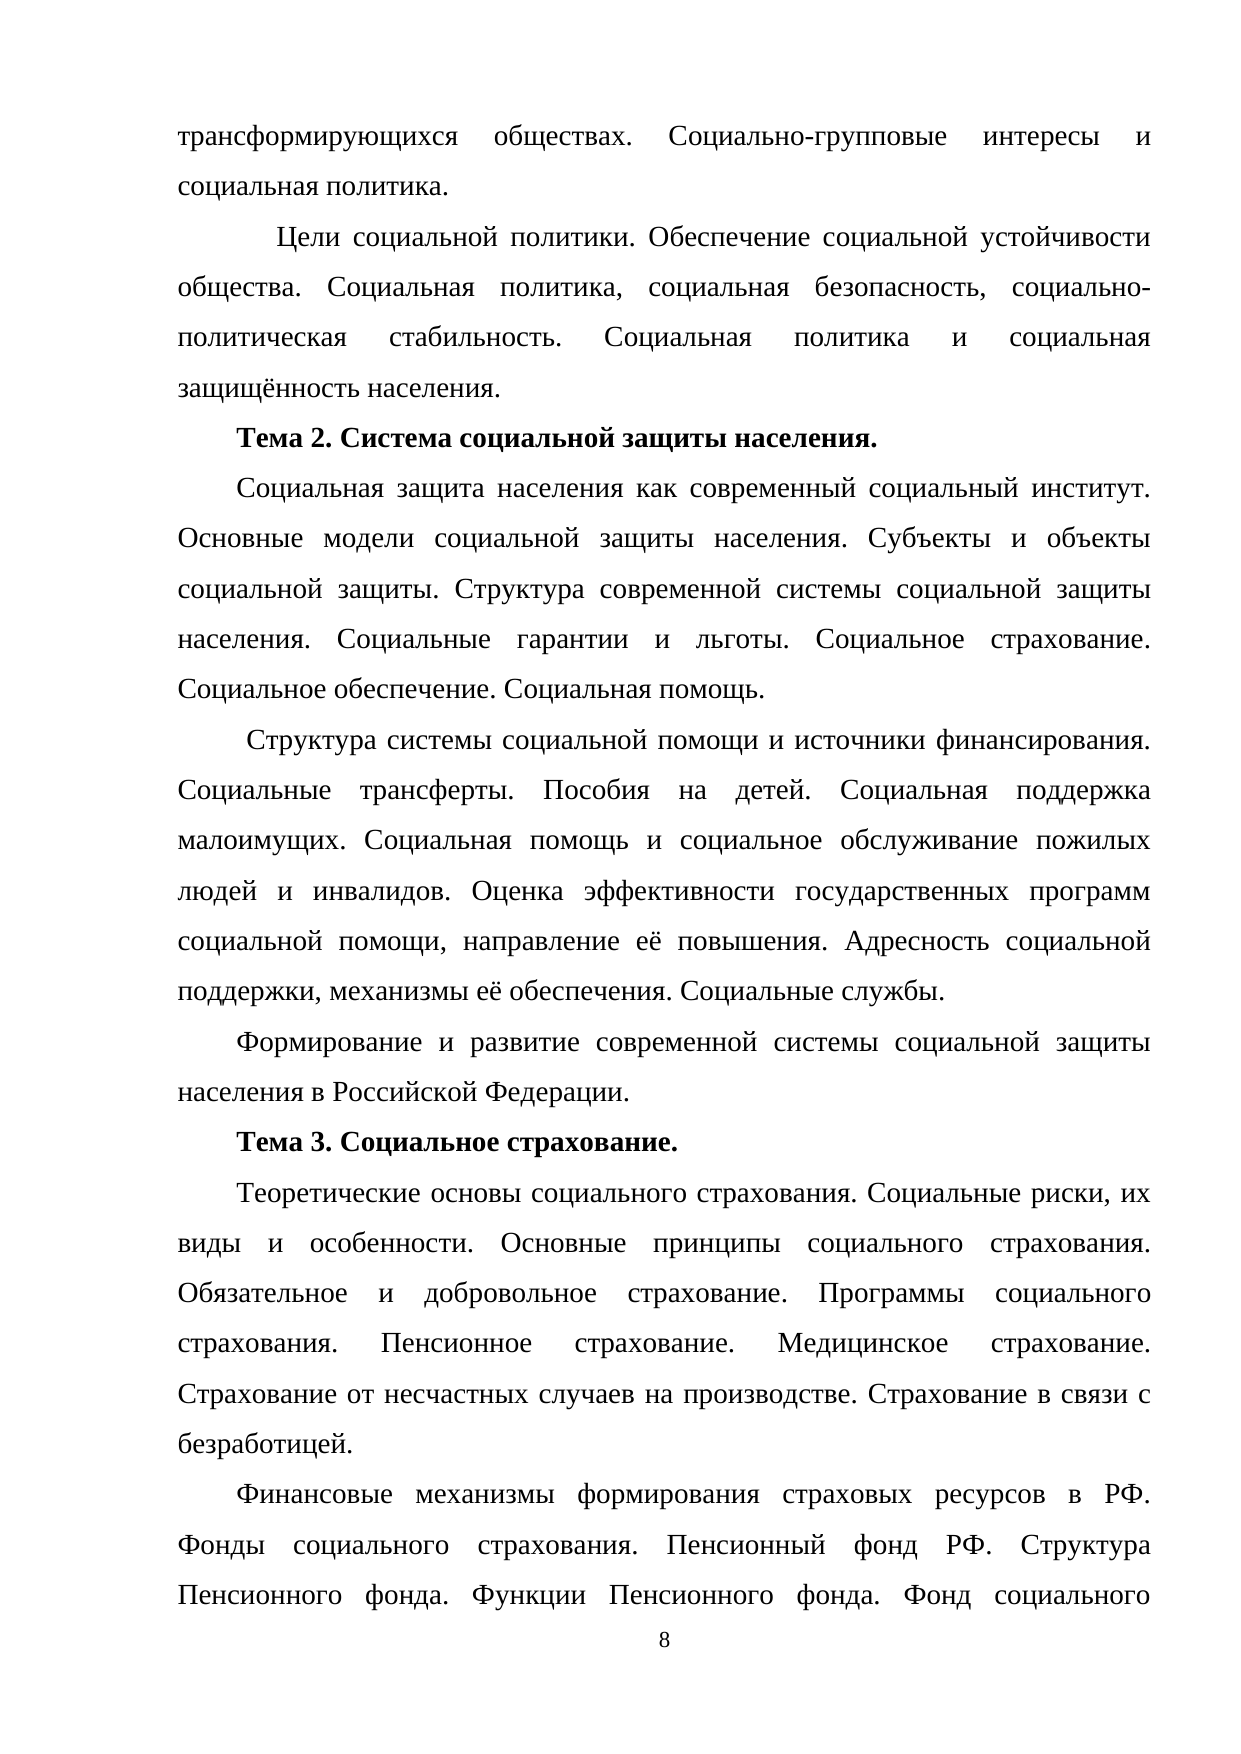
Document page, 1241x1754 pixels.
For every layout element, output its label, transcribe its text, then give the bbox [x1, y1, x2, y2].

text Тема 2. Система социальной защиты населения. [177, 420, 1152, 453]
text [177, 118, 1152, 202]
text Структура системы социальной помощи и источники финансирования. Социальные трансферты. Пособия на детей. Социальная поддержка малоимущих. Социальная помощь и социальное обслуживание пожилых людей и инвалидов. Оценка эффективности государственных программ социальной помощи, направление её повышения. Адресность социальной поддержки, механизмы её обеспечения. Социальные службы. [177, 722, 1152, 1007]
text Тема 3. Социальное страхование. [177, 1124, 1152, 1158]
text Формирование и развитие современной системы социальной защиты населения в Российской Федерации. [177, 1024, 1152, 1108]
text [177, 1477, 1152, 1611]
text Социальная защита населения как современный социальный институт. Основные модели социальной защиты населения. Субъекты и объекты социальной защиты. Структура современной системы социальной защиты населения. Социальные гарантии и льготы. Социальное страхование. Социальное обеспечение. Социальная помощь. [177, 470, 1152, 705]
text Цели социальной политики. Обеспечение социальной устойчивости общества. Социальная политика, социальная безопасность, социально-политическая стабильность. Социальная политика и социальная защищённость населения. [177, 219, 1152, 403]
text Теоретические основы социального страхования. Социальные риски, их виды и особенности. Основные принципы социального страхования. Обязательное и добровольное страхование. Программы социального страхования. Пенсионное страхование. Медицинское страхование. Страхование от несчастных случаев на производстве. Страхование в связи с безработицей. [177, 1175, 1152, 1460]
